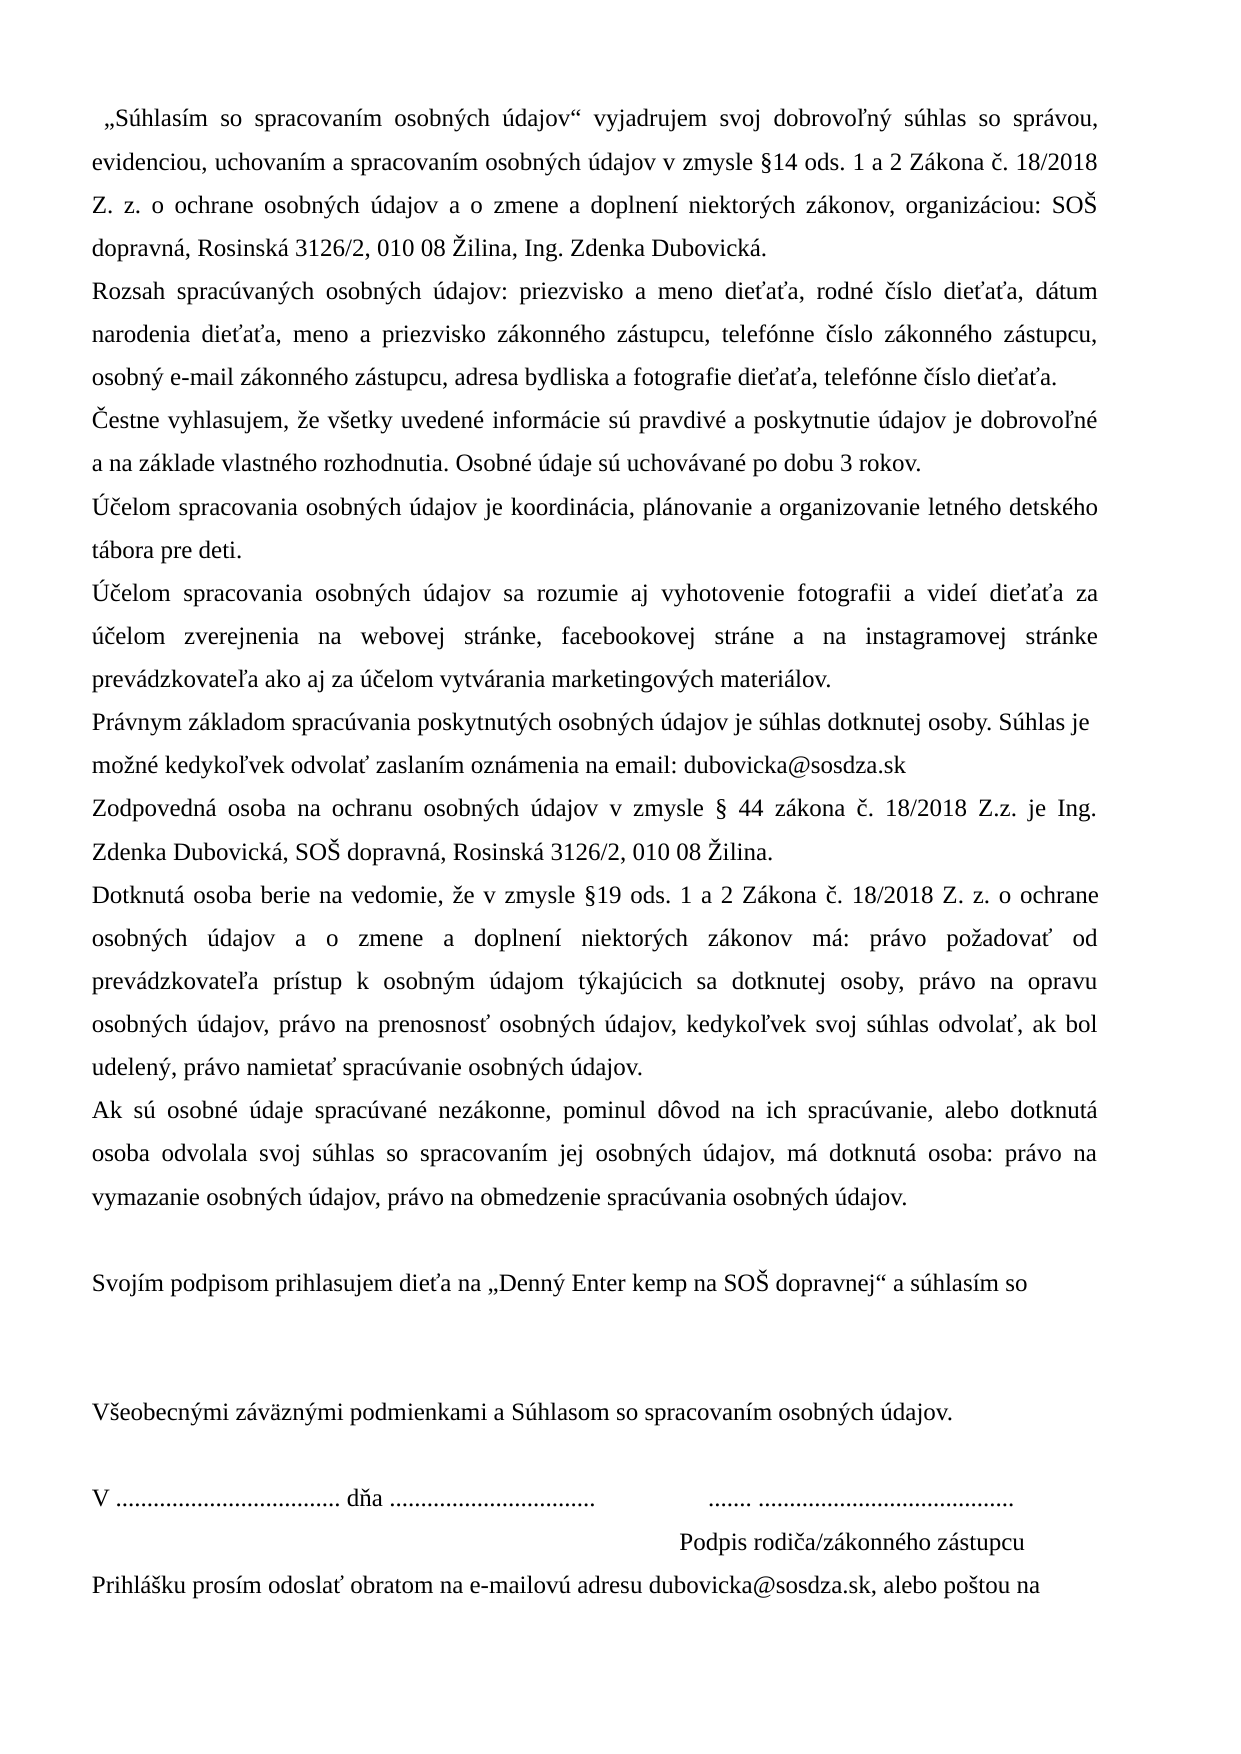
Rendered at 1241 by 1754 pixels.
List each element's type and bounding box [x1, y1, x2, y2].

table_header [90, 104, 1100, 1598]
